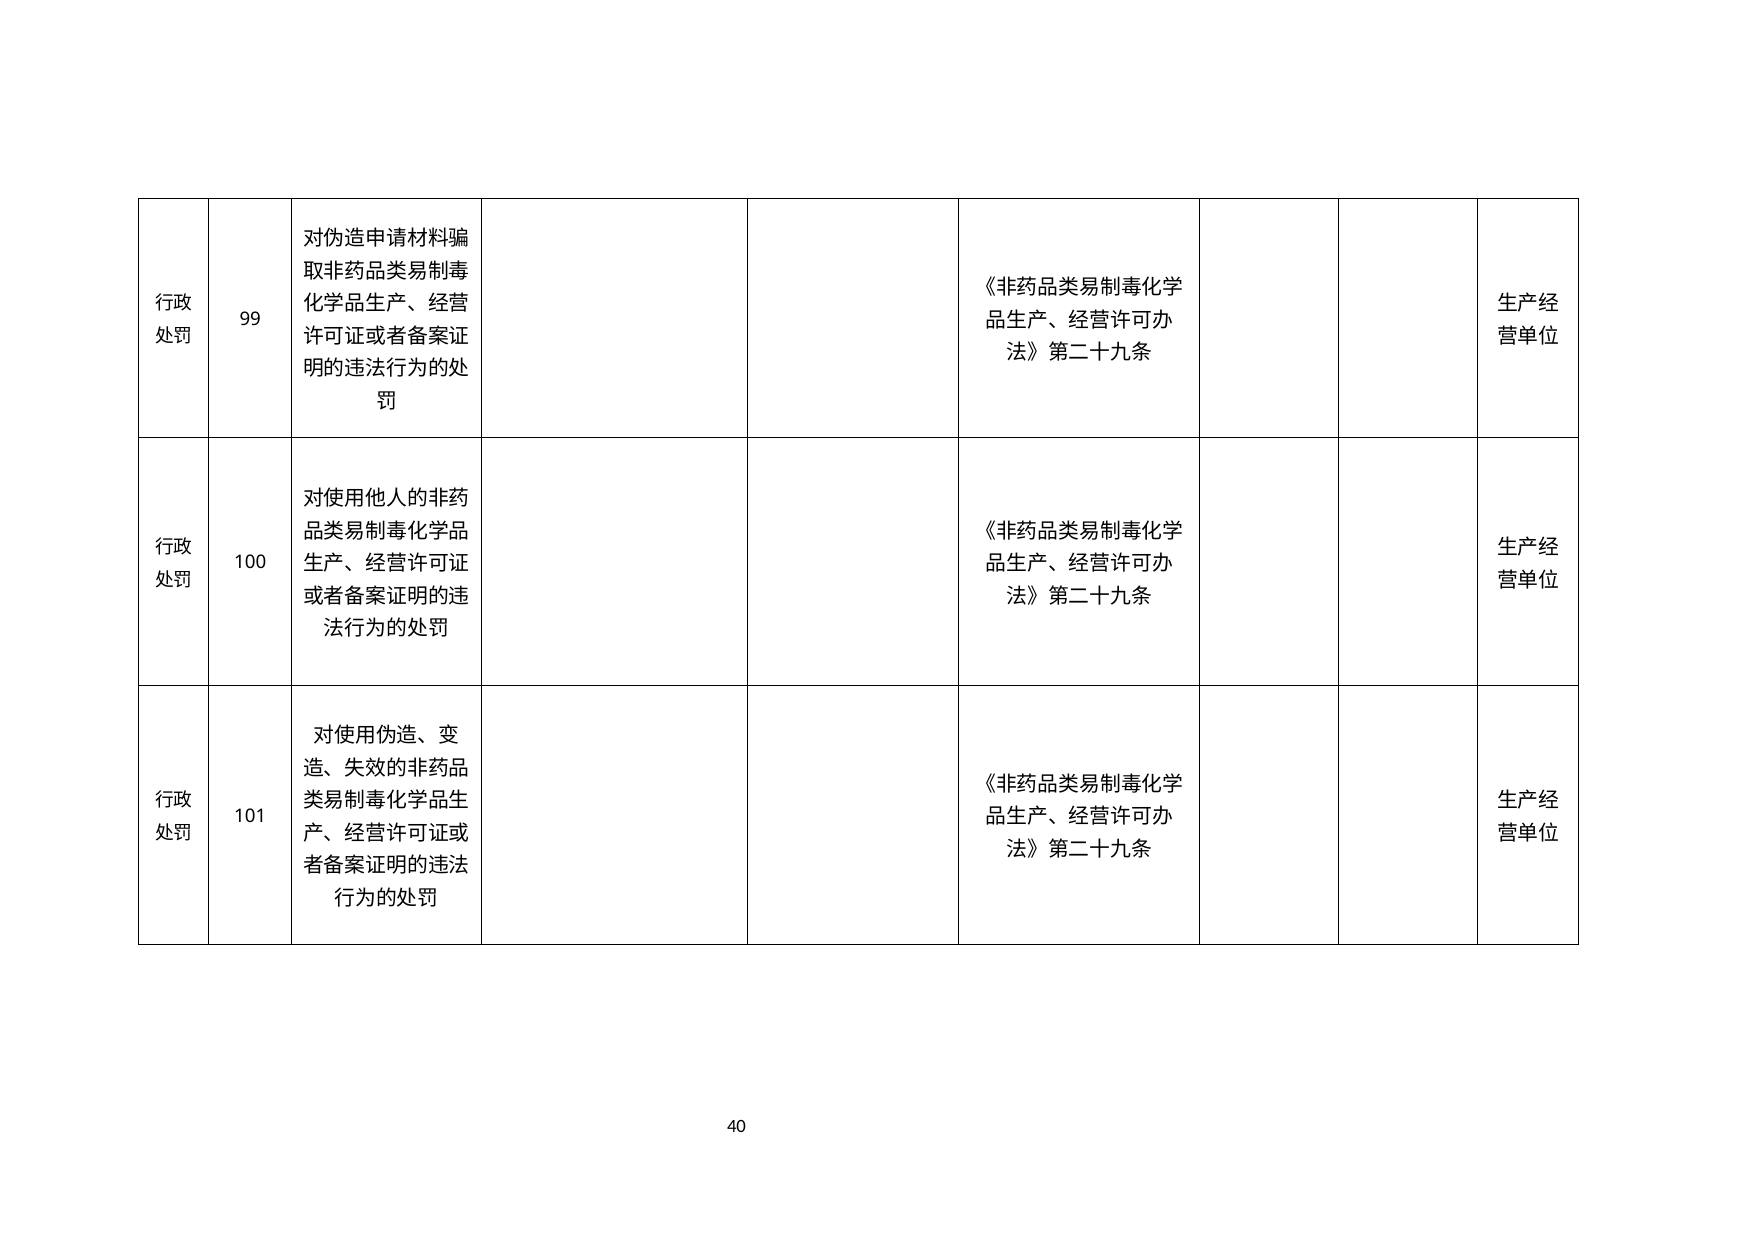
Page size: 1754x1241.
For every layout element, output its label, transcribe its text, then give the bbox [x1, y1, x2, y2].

table_cell 《非药品类易制毒化学品生产、经营许可办法》第二十九条 [959, 686, 1199, 943]
table_cell 生产经营单位 [1478, 686, 1578, 943]
table_cell [482, 686, 747, 943]
table_cell [748, 199, 958, 437]
table_cell 行政处罚 [139, 686, 208, 943]
table_cell 行政处罚 [139, 199, 208, 437]
table_cell [482, 438, 747, 685]
table_cell 对使用伪造、变造、失效的非药品类易制毒化学品生产、经营许可证或者备案证明的违法行为的处罚 [292, 686, 481, 943]
table_cell [1339, 686, 1477, 943]
table_cell 99 [209, 199, 291, 437]
table_cell [1200, 686, 1338, 943]
table_cell 生产经营单位 [1478, 438, 1578, 685]
table_cell [748, 438, 958, 685]
table_cell 对使用他人的非药品类易制毒化学品生产、经营许可证或者备案证明的违法行为的处罚 [292, 438, 481, 685]
table_cell 对伪造申请材料骗取非药品类易制毒化学品生产、经营许可证或者备案证明的违法行为的处罚 [292, 199, 481, 437]
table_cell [959, 199, 1199, 437]
table_cell [482, 199, 747, 437]
table_cell 100 [209, 438, 291, 685]
table_cell [1339, 199, 1477, 437]
table_cell [748, 686, 958, 943]
table_cell [1339, 438, 1477, 685]
table_cell 《非药品类易制毒化学品生产、经营许可办法》第二十九条 [959, 438, 1199, 685]
table_cell [1200, 438, 1338, 685]
table_cell 生产经营单位 [1478, 199, 1578, 437]
table_cell 行政处罚 [139, 438, 208, 685]
table_cell 101 [209, 686, 291, 943]
table_cell [1200, 199, 1338, 437]
